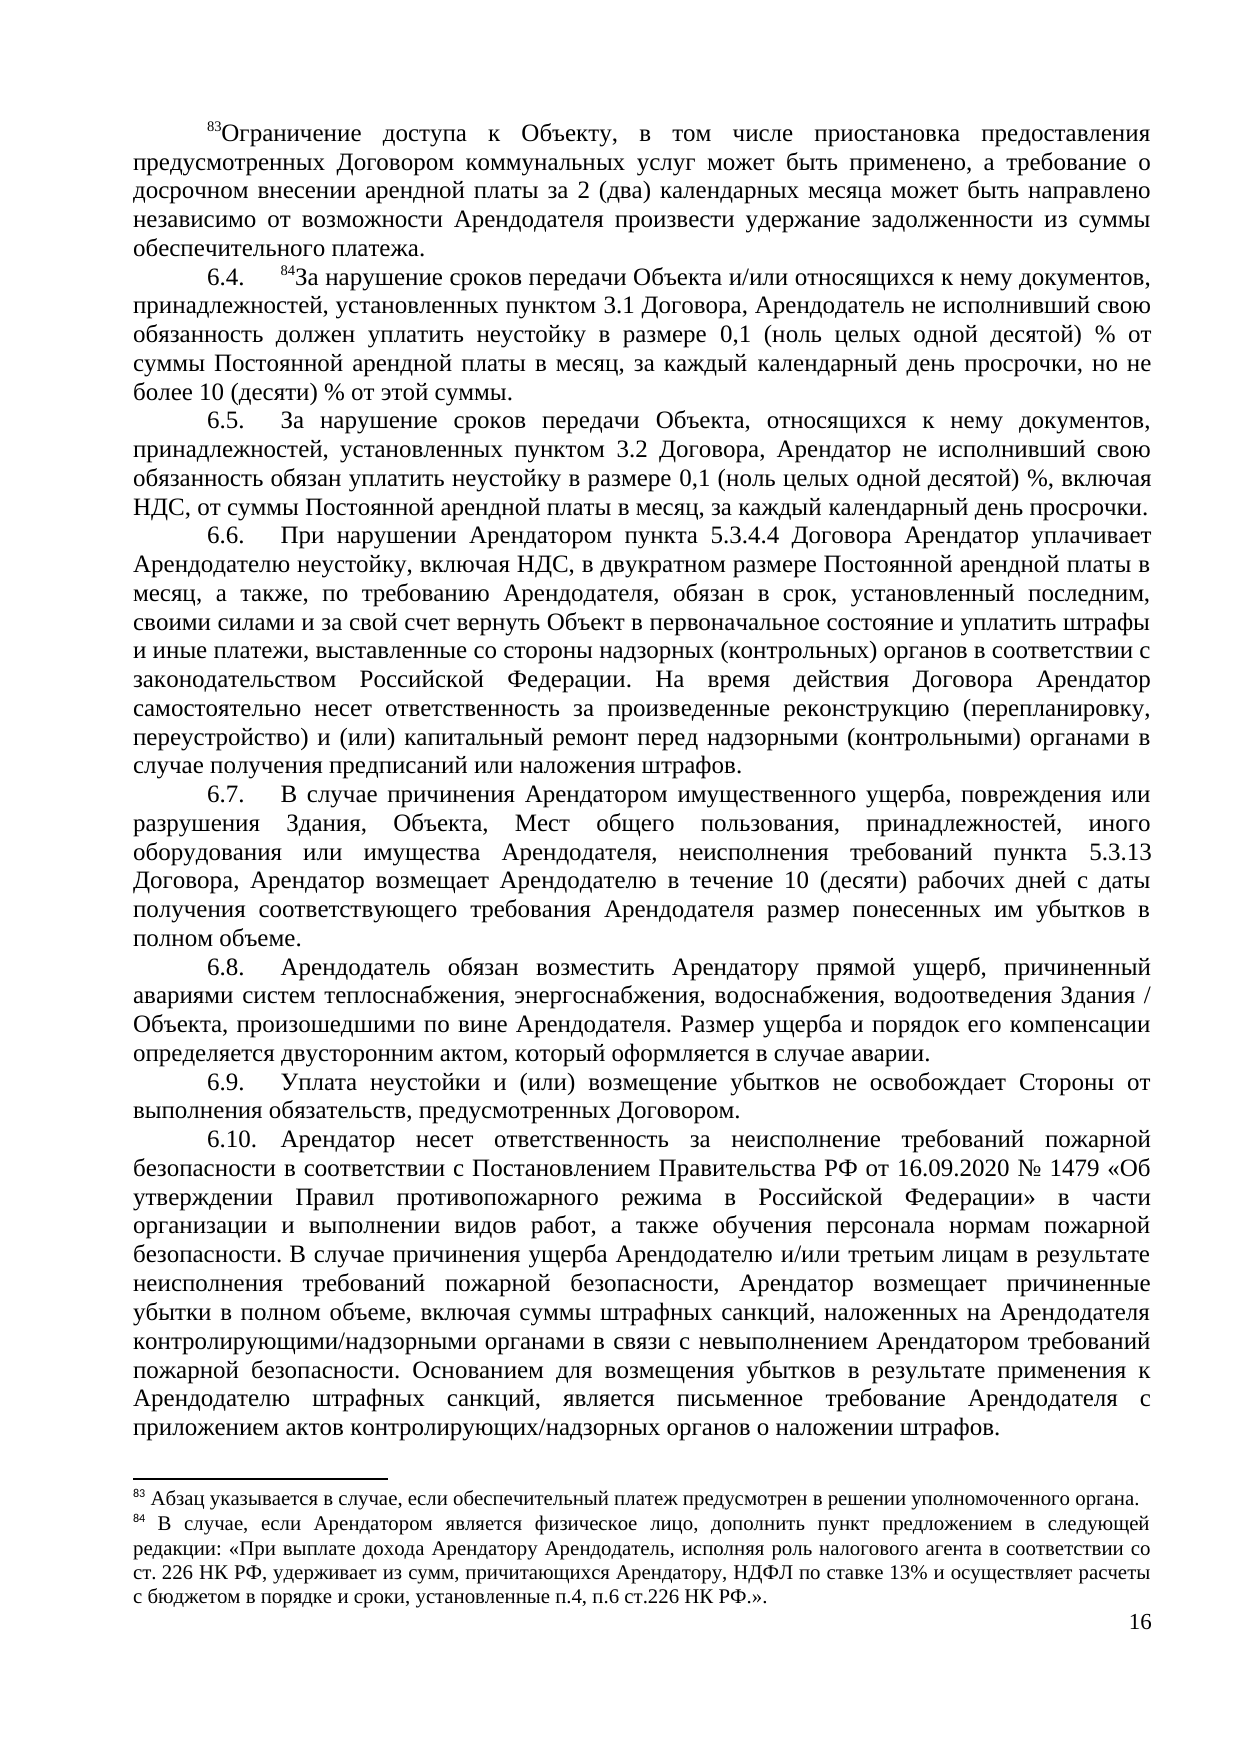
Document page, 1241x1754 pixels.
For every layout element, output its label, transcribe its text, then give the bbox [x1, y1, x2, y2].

list Арендатор несет ответственность за неисполнение требований пожарной безопасности в соответствии с Постановлением Правительства РФ от 16.09.2020 № 1479 «Об утверждении Правил противопожарного режима в Российской Федерации» в части организации и выполнении видов работ, а также обучения персонала нормам пожарной безопасности. В случае причинения ущерба Арендодателю и/или третьим лицам в результате неисполнения требований пожарной безопасности, Арендатор возмещает причиненные убытки в полном объеме, включая суммы штрафных санкций, наложенных на Арендодателя контролирующими/надзорными органами в связи с невыполнением Арендатором требований пожарной безопасности. Основанием для возмещения убытков в результате применения к Арендодателю штрафных санкций, является письменное требование Арендодателя с приложением актов контролирующих/надзорных органов о наложении штрафов. [133, 1124, 1152, 1441]
text Ограничение доступа к Объекту, в том числе приостановка предоставления предусмотренных Договором коммунальных услуг может быть применено, а требование о досрочном внесении арендной платы за 2 (два) календарных месяца может быть направлено независимо от возможности Арендодателя произвести удержание задолженности из суммы обеспечительного платежа. [133, 118, 1152, 262]
list Уплата неустойки и (или) возмещение убытков не освобождает Стороны от выполнения обязательств, предусмотренных Договором. [133, 1067, 1152, 1124]
list При нарушении Арендатором пункта 5.3.5 Договора Арендатор уплачивает Арендодателю неустойку, включая НДС, в двукратном размере Постоянной арендной платы в месяц, а также, по требованию Арендодателя, обязан в срок, установленный последним, своими силами и за свой счет вернуть Объект в первоначальное состояние и уплатить штрафы и иные платежи, выставленные со стороны надзорных (контрольных) органов в соответствии с законодательством Российской Федерации. На время действия Договора Арендатор самостоятельно несет ответственность за произведенные реконструкцию (перепланировку, переустройство) и (или) капитальный ремонт перед надзорными (контрольными) органами в случае получения предписаний или наложения штрафов. [133, 521, 1152, 779]
list Арендодатель обязан возместить Арендатору прямой ущерб, причиненный авариями систем теплоснабжения, энергоснабжения, водоснабжения, водоотведения Здания / Объекта, произошедшими по вине Арендодателя. Размер ущерба и порядок его компенсации определяется двусторонним актом, который оформляется в случае аварии. [133, 952, 1152, 1067]
list За нарушение сроков передачи Объекта и/или относящихся к нему документов, принадлежностей, установленных пунктом 3.1 Договора, Арендодатель не исполнивший свою обязанность должен уплатить неустойку в размере 0,1 (ноль целых одной десятой) % от суммы Постоянной арендной платы в месяц, за каждый календарный день просрочки, но не более 10 (десяти) % от этой суммы. [133, 262, 1152, 406]
list В случае причинения Арендатором имущественного ущерба, повреждения или разрушения Здания, Объекта, Мест общего пользования, принадлежностей, иного оборудования или имущества Арендодателя, неисполнения требований пункта 5.3.13 Договора, Арендатор возмещает Арендодателю в течение 10 (десяти) рабочих дней с даты получения соответствующего требования Арендодателя размер понесенных им убытков в полном объеме. [133, 779, 1152, 952]
list За нарушение сроков передачи Объекта, относящихся к нему документов, принадлежностей, установленных пунктом 3.2 Договора, Арендатор не исполнивший свою обязанность обязан уплатить неустойку в размере 0,1 (ноль целых одной десятой) %, включая НДС, от суммы Постоянной арендной платы в месяц, за каждый календарный день просрочки. [133, 406, 1152, 521]
